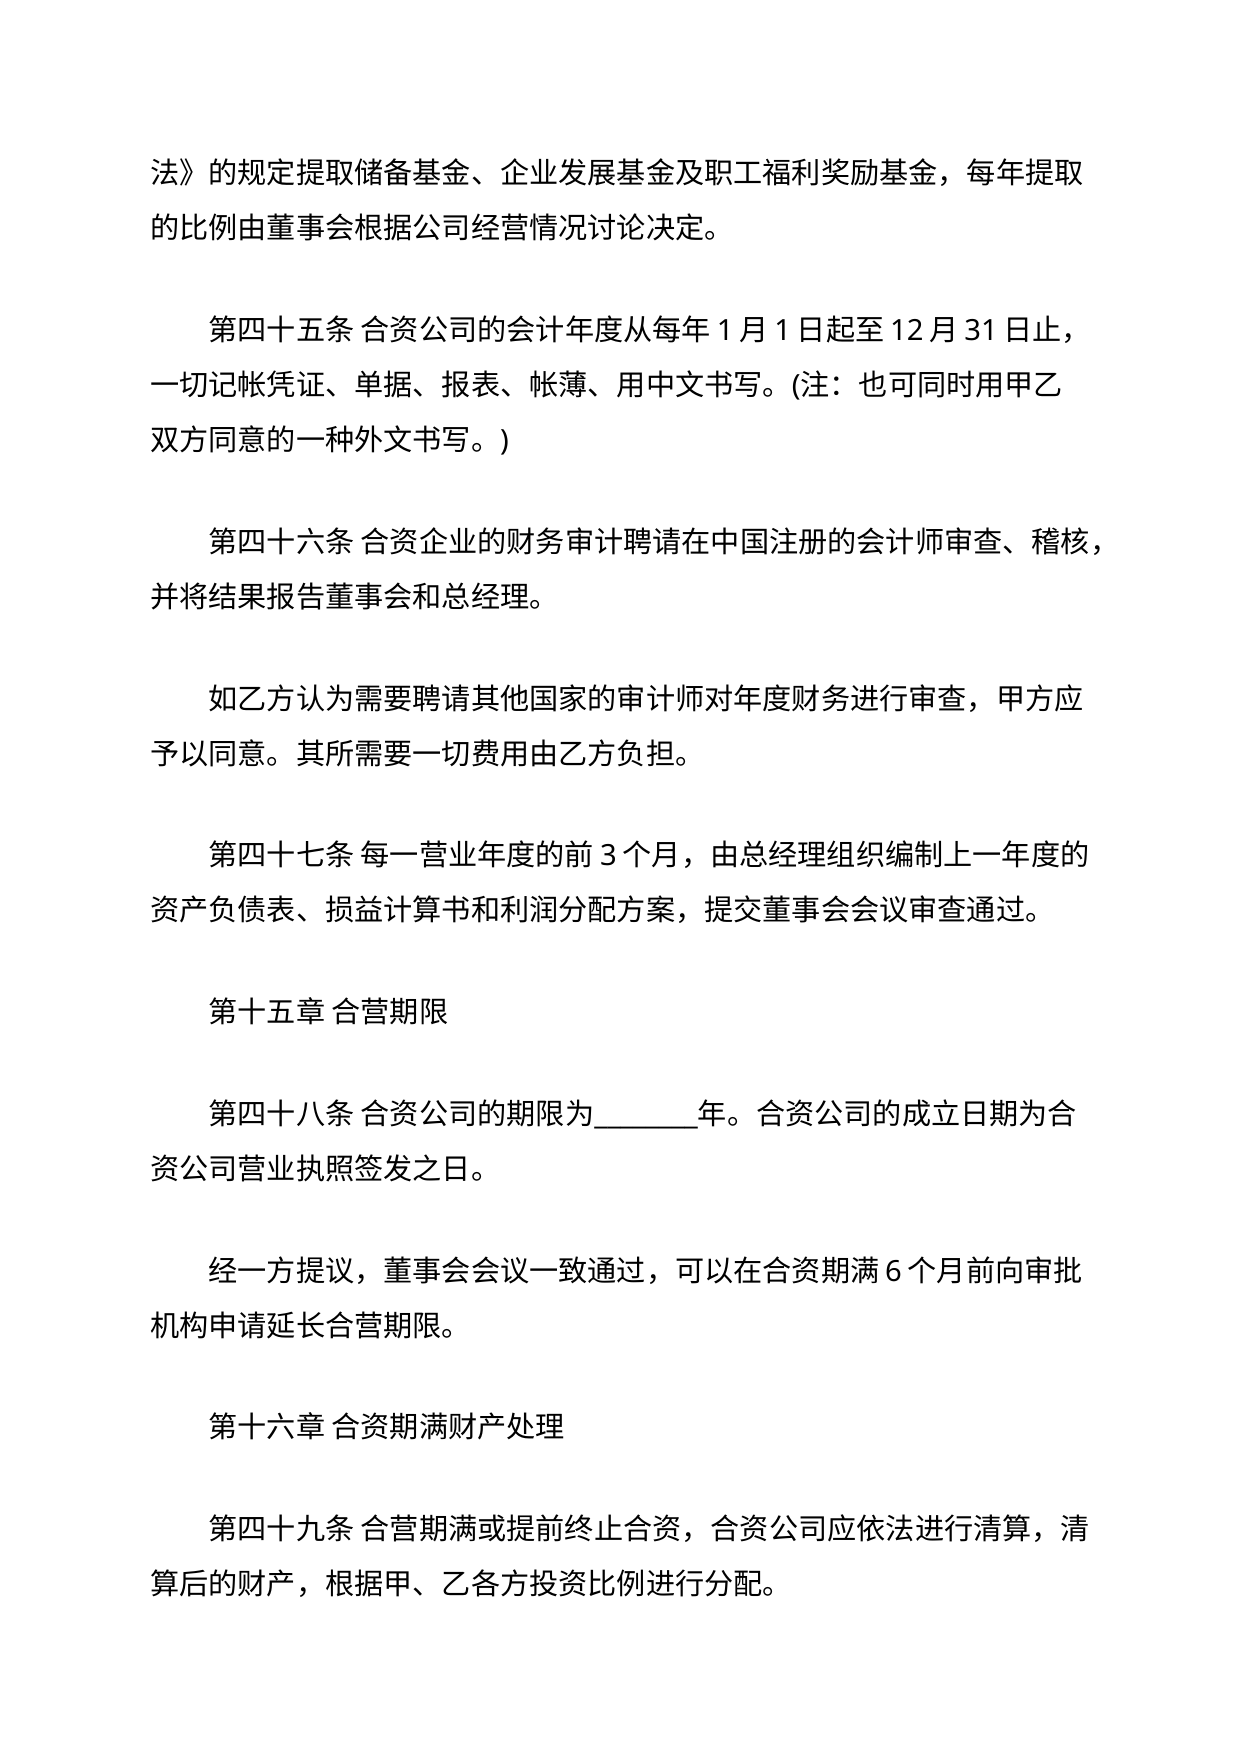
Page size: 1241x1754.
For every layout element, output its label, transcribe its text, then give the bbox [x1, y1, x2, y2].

text 第四十九条 合营期满或提前终止合资，合资公司应依法进行清算，清算后的财产，根据甲、乙各方投资比例进行分配。 [150, 1506, 1090, 1603]
text 第四十七条 每一营业年度的前3个月，由总经理组织编制上一年度的资产负债表、损益计算书和利润分配方案，提交董事会会议审查通过。 [150, 832, 1090, 929]
text 第四十六条 合资企业的财务审计聘请在中国注册的会计师审查、稽核，并将结果报告董事会和总经理。 [150, 519, 1090, 616]
text 第十五章 合营期限 [150, 989, 1090, 1031]
text 第四十八条 合资公司的期限为________年。合资公司的成立日期为合资公司营业执照签发之日。 [150, 1091, 1090, 1188]
text 经一方提议，董事会会议一致通过，可以在合资期满6个月前向审批机构申请延长合营期限。 [150, 1247, 1090, 1344]
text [150, 150, 1090, 247]
text 第四十五条 合资公司的会计年度从每年1月1日起至12月31日止，一切记帐凭证、单据、报表、帐薄、用中文书写。(注：也可同时用甲乙双方同意的一种外文书写。) [150, 307, 1090, 459]
text 如乙方认为需要聘请其他国家的审计师对年度财务进行审查，甲方应予以同意。其所需要一切费用由乙方负担。 [150, 675, 1090, 772]
text 第十六章 合资期满财产处理 [150, 1404, 1090, 1446]
